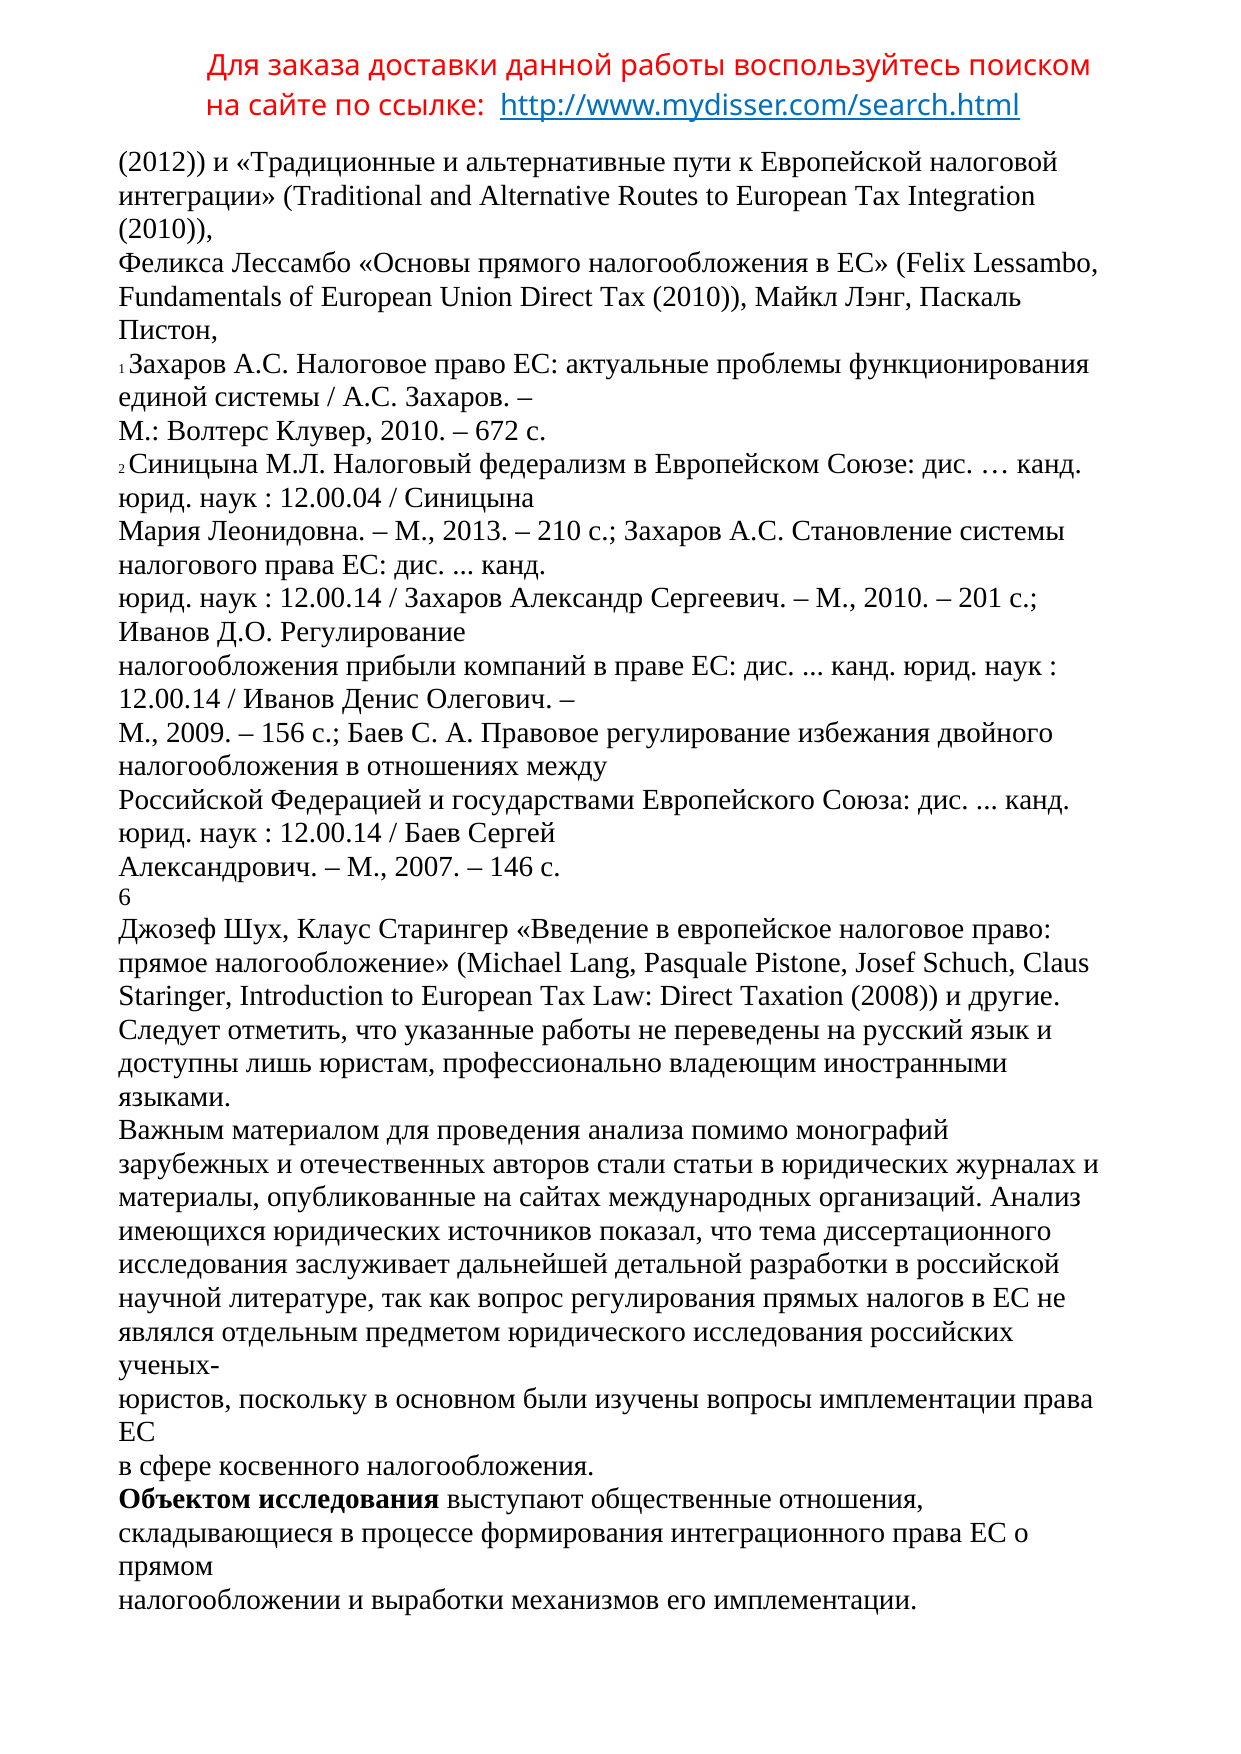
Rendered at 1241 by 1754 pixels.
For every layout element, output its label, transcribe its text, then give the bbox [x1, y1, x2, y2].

text исследования заслуживает дальнейшей детальной разработки в российской [118, 1247, 1107, 1280]
text налогообложении и выработки механизмов его имплементации. [118, 1582, 1107, 1616]
text доступны лишь юристам, профессионально владеющим иностранными языками. [118, 1045, 1107, 1112]
text научной литературе, так как вопрос регулирования прямых налогов в ЕС не [118, 1280, 1107, 1314]
text в сфере косвенного налогообложения. [118, 1448, 1107, 1481]
text 2 Синицына М.Л. Налоговый федерализм в Европейском Союзе: дис. … канд. юрид. наук : 12.00.04 / Синицына [118, 446, 1107, 513]
text Важным материалом для проведения анализа помимо монографий [118, 1112, 1107, 1146]
text Staringer, Introduction to European Tax Law: Direct Taxation (2008)) и другие. [118, 978, 1107, 1012]
text Объектом исследования выступают общественные отношения, [118, 1481, 1107, 1515]
text налогообложения прибыли компаний в праве ЕС: дис. ... канд. юрид. наук : 12.00.14 / Иванов Денис Олегович. – [118, 648, 1107, 715]
text юристов, поскольку в основном были изучены вопросы имплементации права ЕС [118, 1381, 1107, 1448]
text складывающиеся в процессе формирования интеграционного права ЕС о прямом [118, 1515, 1107, 1582]
text являлся отдельным предметом юридического исследования российских ученых- [118, 1314, 1107, 1381]
text 6 [118, 882, 1107, 911]
text Александрович. – М., 2007. – 146 с. [118, 849, 1107, 882]
text Мария Леонидовна. – М., 2013. – 210 с.; Захаров А.С. Становление системы налогового права ЕС: дис. ... канд. [118, 513, 1107, 581]
text М., 2009. – 156 с.; Баев С. А. Правовое регулирование избежания двойного налогообложения в отношениях между [118, 715, 1107, 782]
text юрид. наук : 12.00.14 / Захаров Александр Сергеевич. – М., 2010. – 201 с.; Иванов Д.О. Регулирование [118, 581, 1107, 648]
text Феликса Лессамбо «Основы прямого налогообложения в ЕС» (Felix Lessambo, [118, 245, 1107, 279]
text имеющихся юридических источников показал, что тема диссертационного [118, 1213, 1107, 1247]
text зарубежных и отечественных авторов стали статьи в юридических журналах и [118, 1146, 1107, 1179]
text интеграции» (Traditional and Alternative Routes to European Tax Integration (2010)), [118, 178, 1107, 245]
text материалы, опубликованные на сайтах международных организаций. Анализ [118, 1179, 1107, 1213]
text Следует отметить, что указанные работы не переведены на русский язык и [118, 1012, 1107, 1045]
text М.: Волтерс Клувер, 2010. – 672 с. [118, 413, 1107, 446]
text Джозеф Шух, Клаус Старингер «Введение в европейское налоговое право: [118, 911, 1107, 945]
text (2012)) и «Традиционные и альтернативные пути к Европейской налоговой [118, 144, 1107, 178]
text Fundamentals of European Union Direct Tax (2010)), Майкл Лэнг, Паскаль Пистон, [118, 279, 1107, 346]
text прямое налогообложение» (Michael Lang, Pasquale Pistone, Josef Schuch, Claus [118, 945, 1107, 978]
text Российской Федерацией и государствами Европейского Союза: дис. ... канд. юрид. наук : 12.00.14 / Баев Сергей [118, 782, 1107, 849]
text 1 Захаров А.С. Налоговое право ЕС: актуальные проблемы функционирования единой системы / А.С. Захаров. – [118, 346, 1107, 413]
